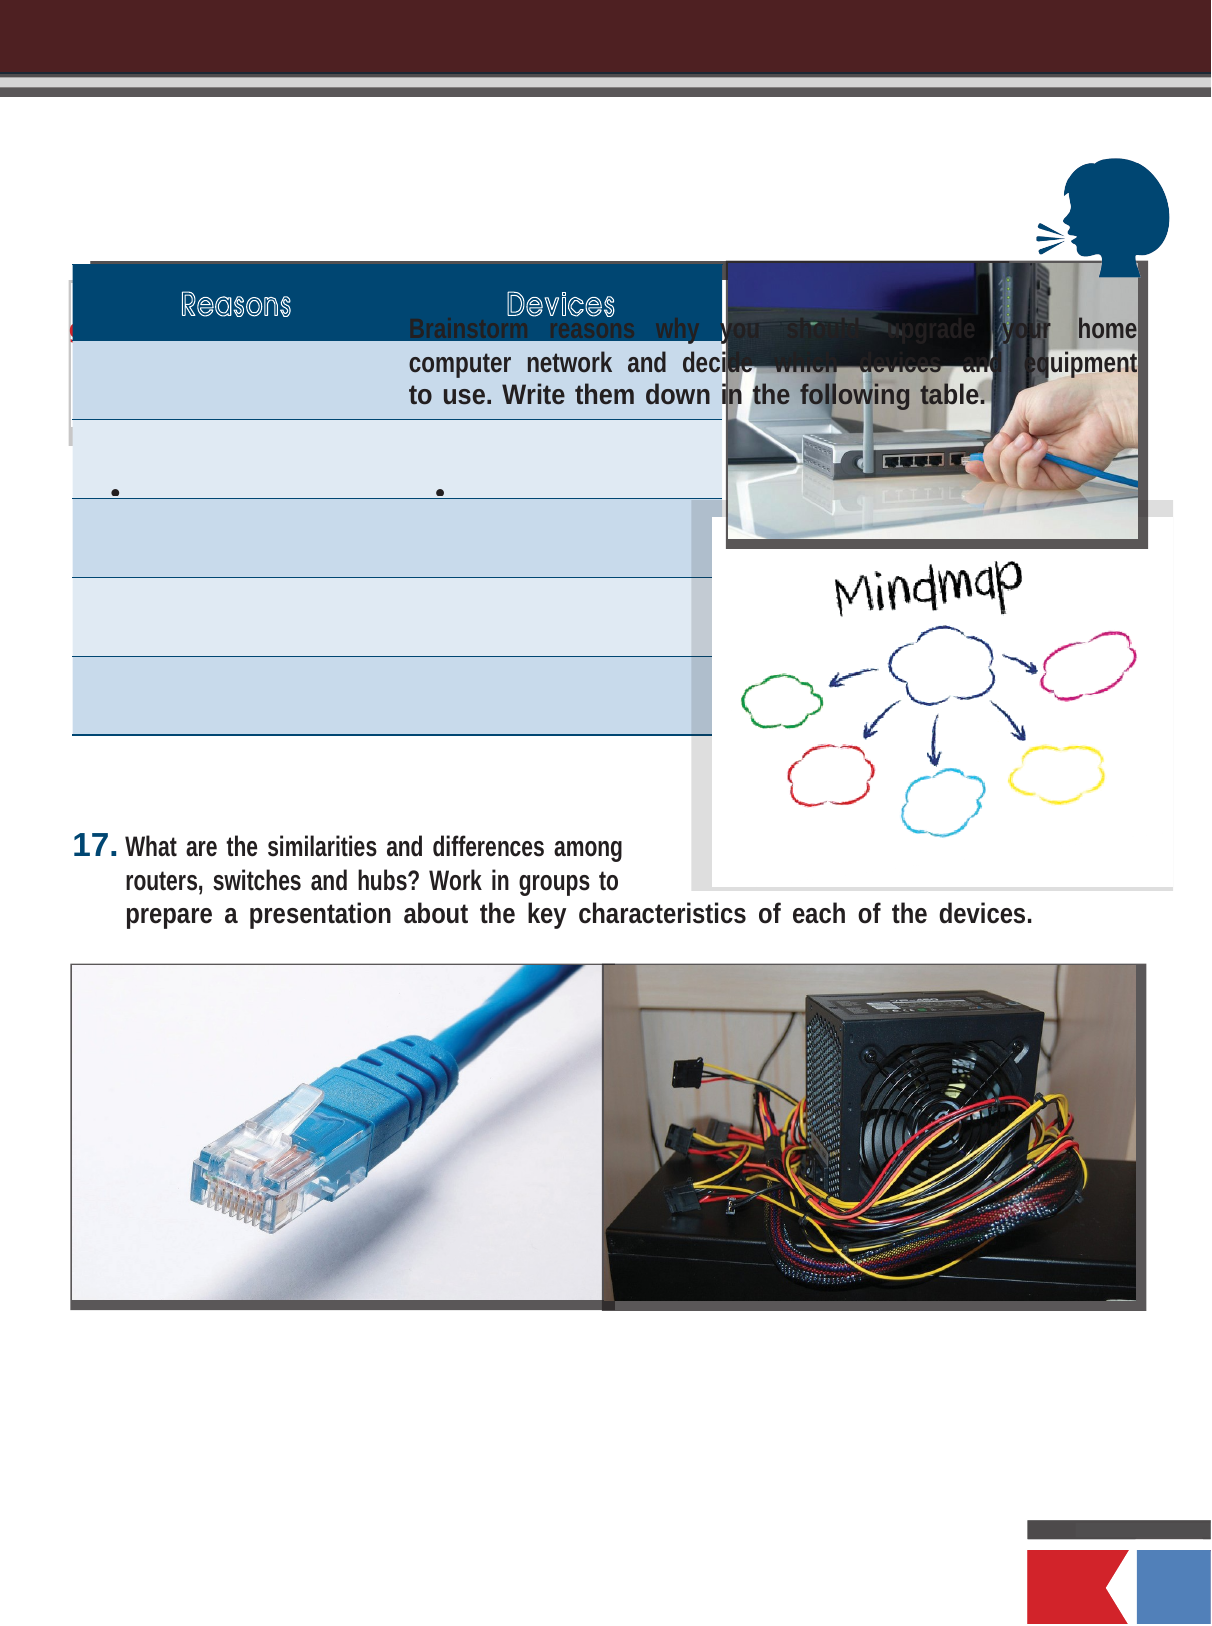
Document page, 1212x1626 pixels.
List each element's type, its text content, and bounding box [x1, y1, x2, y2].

text prepare a presentation about the key characteristics of each of the devices. [125, 897, 1211, 929]
picture [728, 156, 1172, 539]
picture [72, 965, 601, 1300]
subtitle What are the similarities and differences among routers, switches and hubs? Work in groups to [72, 825, 665, 896]
picture [604, 965, 1136, 1301]
picture [712, 517, 1173, 887]
subtitle Brainstorm reasons why you should upgrade your home computer network and decide which devices and equipment to use. Write them down in the following table. [355, 307, 1137, 411]
